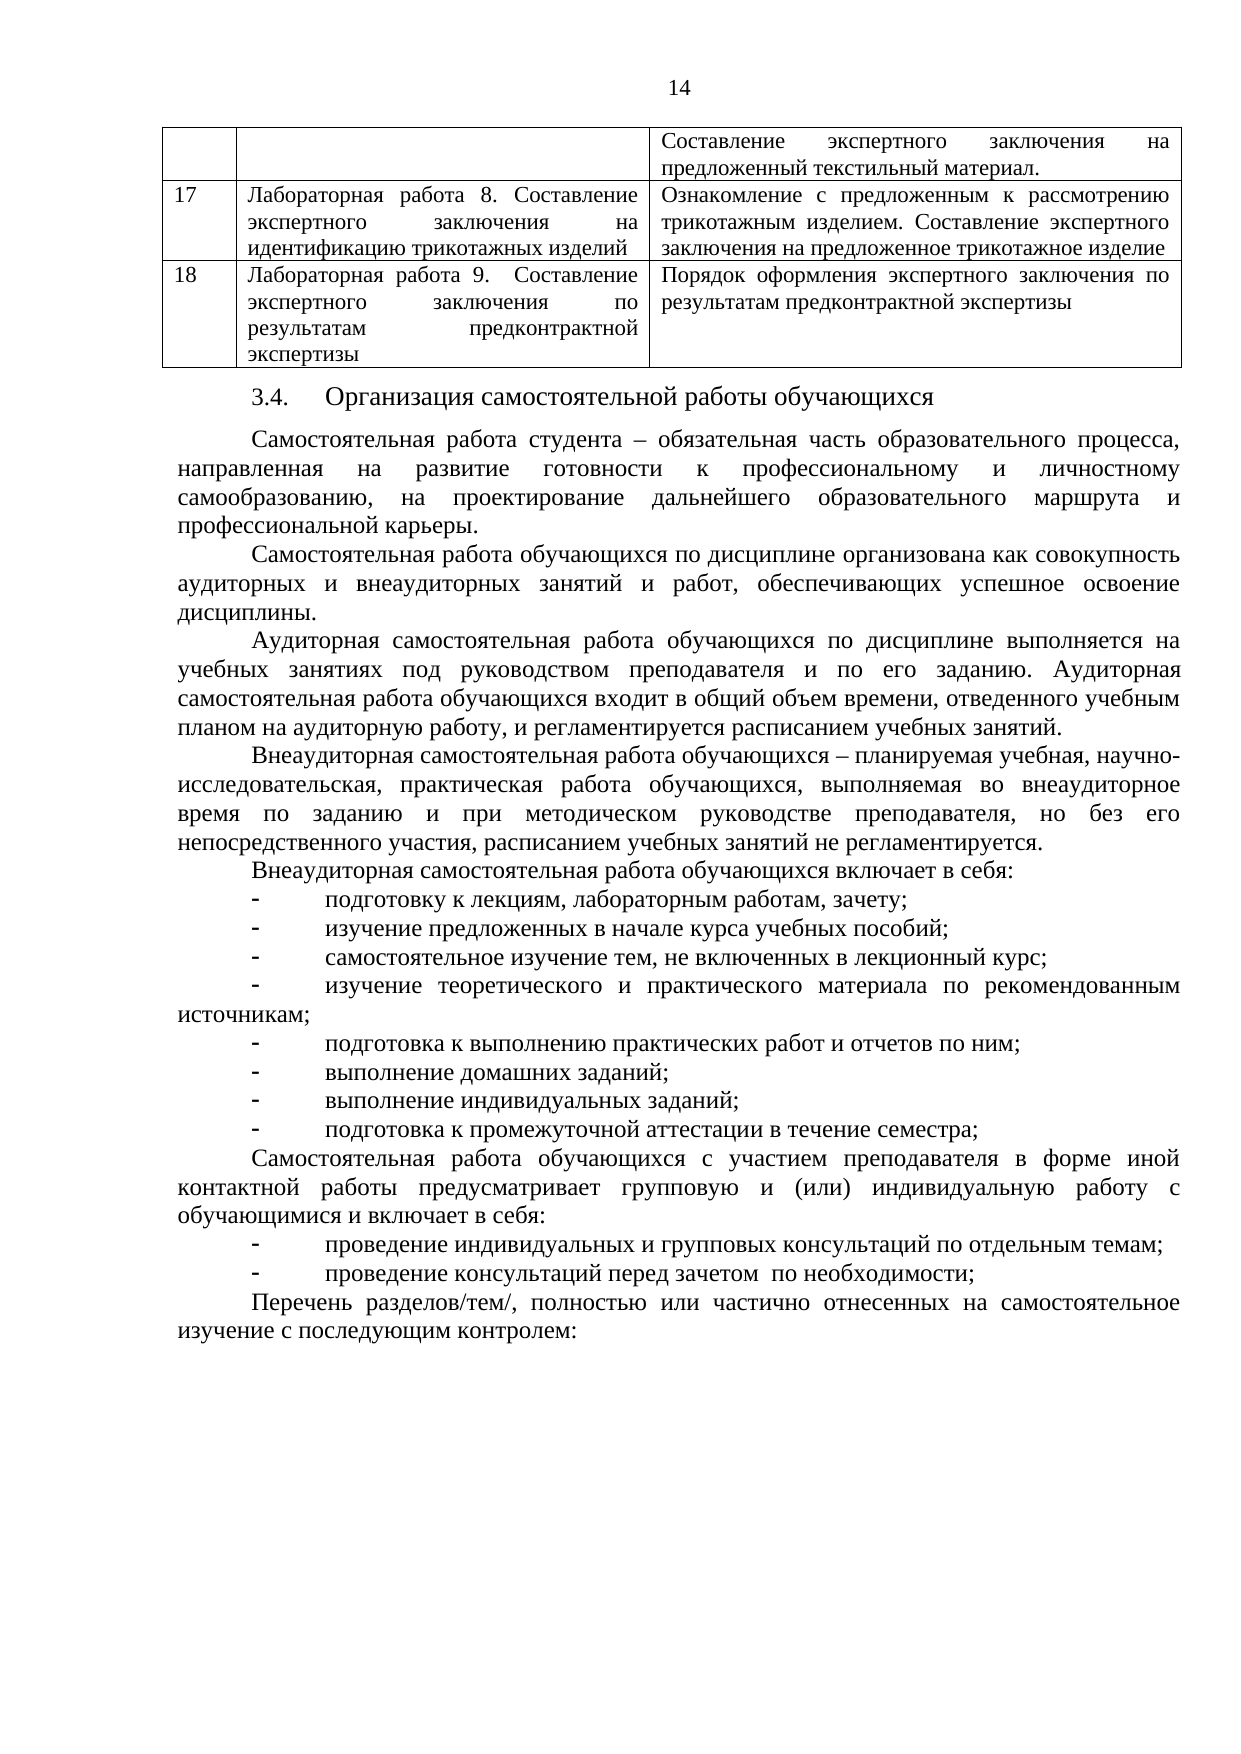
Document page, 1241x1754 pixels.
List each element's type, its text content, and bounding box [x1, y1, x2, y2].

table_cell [237, 128, 649, 180]
text Внеаудиторная самостоятельная работа обучающихся – планируемая учебная, научно-исследовательская, практическая работа обучающихся, выполняемая во внеаудиторное время по заданию и при методическом руководстве преподавателя, но без его непосредственного участия, расписанием учебных занятий не регламентируется. [177, 740, 1181, 855]
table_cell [650, 128, 1181, 180]
list изучение предложенных в начале курса учебных пособий; [177, 913, 1181, 942]
list самостоятельное изучение тем, не включенных в лекционный курс; [177, 942, 1181, 970]
text Самостоятельная работа студента – обязательная часть образовательного процесса, направленная на развитие готовности к профессиональному и личностному самообразованию, на проектирование дальнейшего образовательного маршрута и профессиональной карьеры. [177, 424, 1181, 539]
list изучение теоретического и практического материала по рекомендованным источникам; [177, 970, 1181, 1028]
table_cell Лабораторная работа 9. Составление экспертного заключения по результатам предконтрактной экспертизы [237, 261, 649, 367]
list подготовку к лекциям, лабораторным работам, зачету; [177, 884, 1181, 913]
text Аудиторная самостоятельная работа обучающихся по дисциплине выполняется на учебных занятиях под руководством преподавателя и по его заданию. Аудиторная самостоятельная работа обучающихся входит в общий объем времени, отведенного учебным планом на аудиторную работу, и регламентируется расписанием учебных занятий. [177, 625, 1181, 740]
subtitle Организация самостоятельной работы обучающихся [251, 380, 1181, 412]
list проведение индивидуальных и групповых консультаций по отдельным темам; [177, 1229, 1181, 1258]
text Внеаудиторная самостоятельная работа обучающихся включает в себя: [177, 855, 1181, 884]
list выполнение домашних заданий; [177, 1057, 1181, 1085]
table_cell 17 [163, 181, 236, 260]
list подготовка к выполнению практических работ и отчетов по ним; [177, 1028, 1181, 1057]
text Перечень разделов/тем/, полностью или частично отнесенных на самостоятельное изучение с последующим контролем: [177, 1287, 1181, 1344]
text Самостоятельная работа обучающихся по дисциплине организована как совокупность аудиторных и внеаудиторных занятий и работ, обеспечивающих успешное освоение дисциплины. [177, 539, 1181, 625]
text Самостоятельная работа обучающихся с участием преподавателя в форме иной контактной работы предусматривает групповую и (или) индивидуальную работу с обучающимися и включает в себя: [177, 1143, 1181, 1229]
table_cell 18 [163, 261, 236, 367]
list выполнение индивидуальных заданий; [177, 1085, 1181, 1114]
table_cell Лабораторная работа 8. Составление экспертного заключения на идентификацию трикотажных изделий [237, 181, 649, 260]
list подготовка к промежуточной аттестации в течение семестра; [177, 1114, 1181, 1143]
table_cell Порядок оформления экспертного заключения по результатам предконтрактной экспертизы [650, 261, 1181, 367]
list проведение консультаций перед зачетом по необходимости; [177, 1258, 1181, 1287]
table_cell Ознакомление с предложенным к рассмотрению трикотажным изделием. Составление экспертного заключения на предложенное трикотажное изделие [650, 181, 1181, 260]
table_cell 16 [163, 128, 236, 180]
